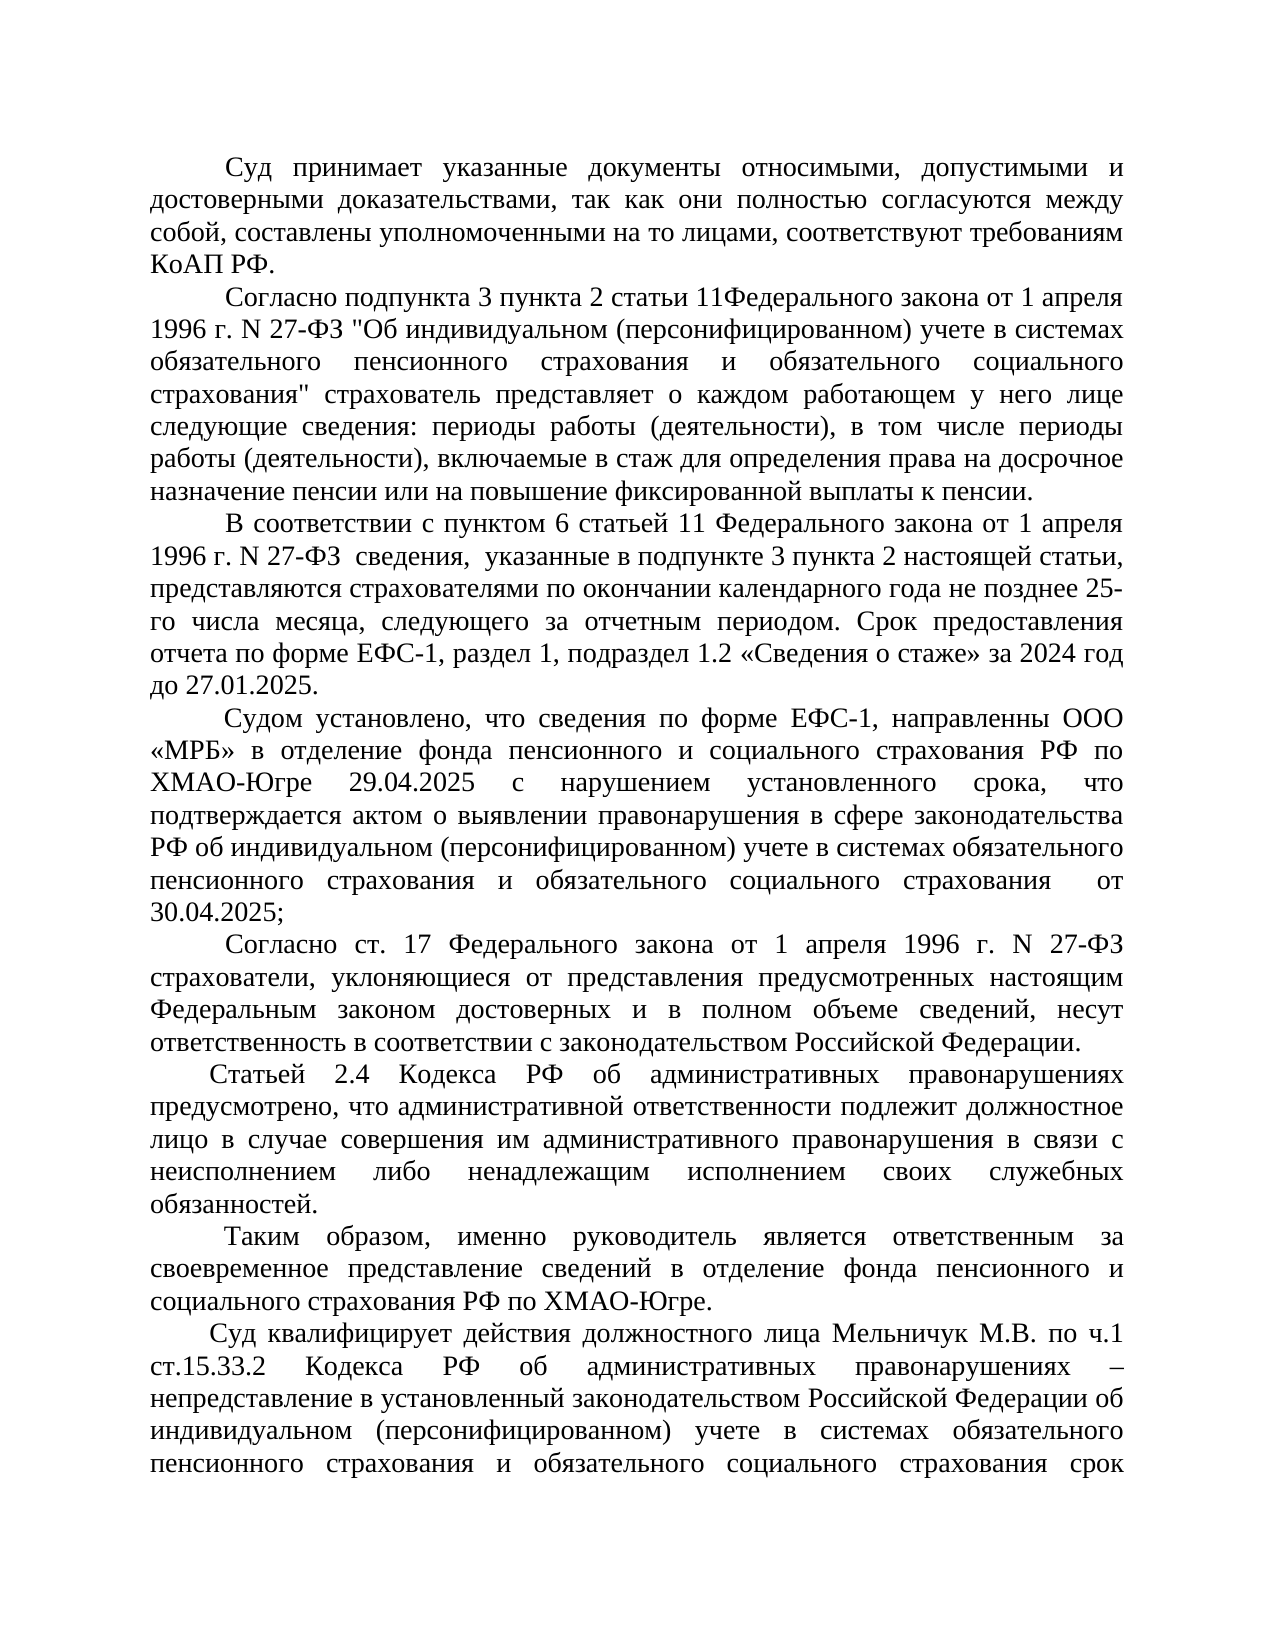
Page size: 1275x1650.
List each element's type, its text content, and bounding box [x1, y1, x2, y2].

text Судом установлено, что сведения по форме ЕФС-1, направленны ООО «МРБ» в отделение фонда пенсионного и социального страхования РФ по ХМАО-Югре 29.04.2025 с нарушением установленного срока, что подтверждается актом о выявлении правонарушения в сфере законодательства РФ об индивидуальном (персонифицированном) учете в системах обязательного пенсионного страхования и обязательного социального страхования от 30.04.2025; [150, 701, 1125, 927]
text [150, 1316, 1125, 1478]
text В соответствии с пунктом 6 статьей 11 Федерального закона от 1 апреля 1996 г. N 27-ФЗ сведения, указанные в подпункте 3 пункта 2 настоящей статьи, представляются страхователями по окончании календарного года не позднее 25-го числа месяца, следующего за отчетным периодом. Срок предоставления отчета по форме ЕФС-1, раздел 1, подраздел 1.2 «Сведения о стаже» за 2024 год до 27.01.2025. [150, 506, 1125, 701]
text Суд принимает указанные документы относимыми, допустимыми и достоверными доказательствами, так как они полностью согласуются между собой, составлены уполномоченными на то лицами, соответствуют требованиям КоАП РФ. [150, 150, 1125, 279]
text Таким образом, именно руководитель является ответственным за своевременное представление сведений в отделение фонда пенсионного и социального страхования РФ по ХМАО-Югре. [150, 1219, 1125, 1316]
text Статьей 2.4 Кодекса РФ об административных правонарушениях предусмотрено, что административной ответственности подлежит должностное лицо в случае совершения им административного правонарушения в связи с неисполнением либо ненадлежащим исполнением своих служебных обязанностей. [150, 1057, 1125, 1219]
text Согласно подпункта 3 пункта 2 статьи 11Федерального закона от 1 апреля 1996 г. N 27-ФЗ "Об индивидуальном (персонифицированном) учете в системах обязательного пенсионного страхования и обязательного социального страхования" страхователь представляет о каждом работающем у него лице следующие сведения: периоды работы (деятельности), в том числе периоды работы (деятельности), включаемые в стаж для определения права на досрочное назначение пенсии или на повышение фиксированной выплаты к пенсии. [150, 279, 1125, 506]
text Согласно ст. 17 Федерального закона от 1 апреля 1996 г. N 27-ФЗ страхователи, уклоняющиеся от представления предусмотренных настоящим Федеральным законом достоверных и в полном объеме сведений, несут ответственность в соответствии с законодательством Российской Федерации. [150, 927, 1125, 1057]
